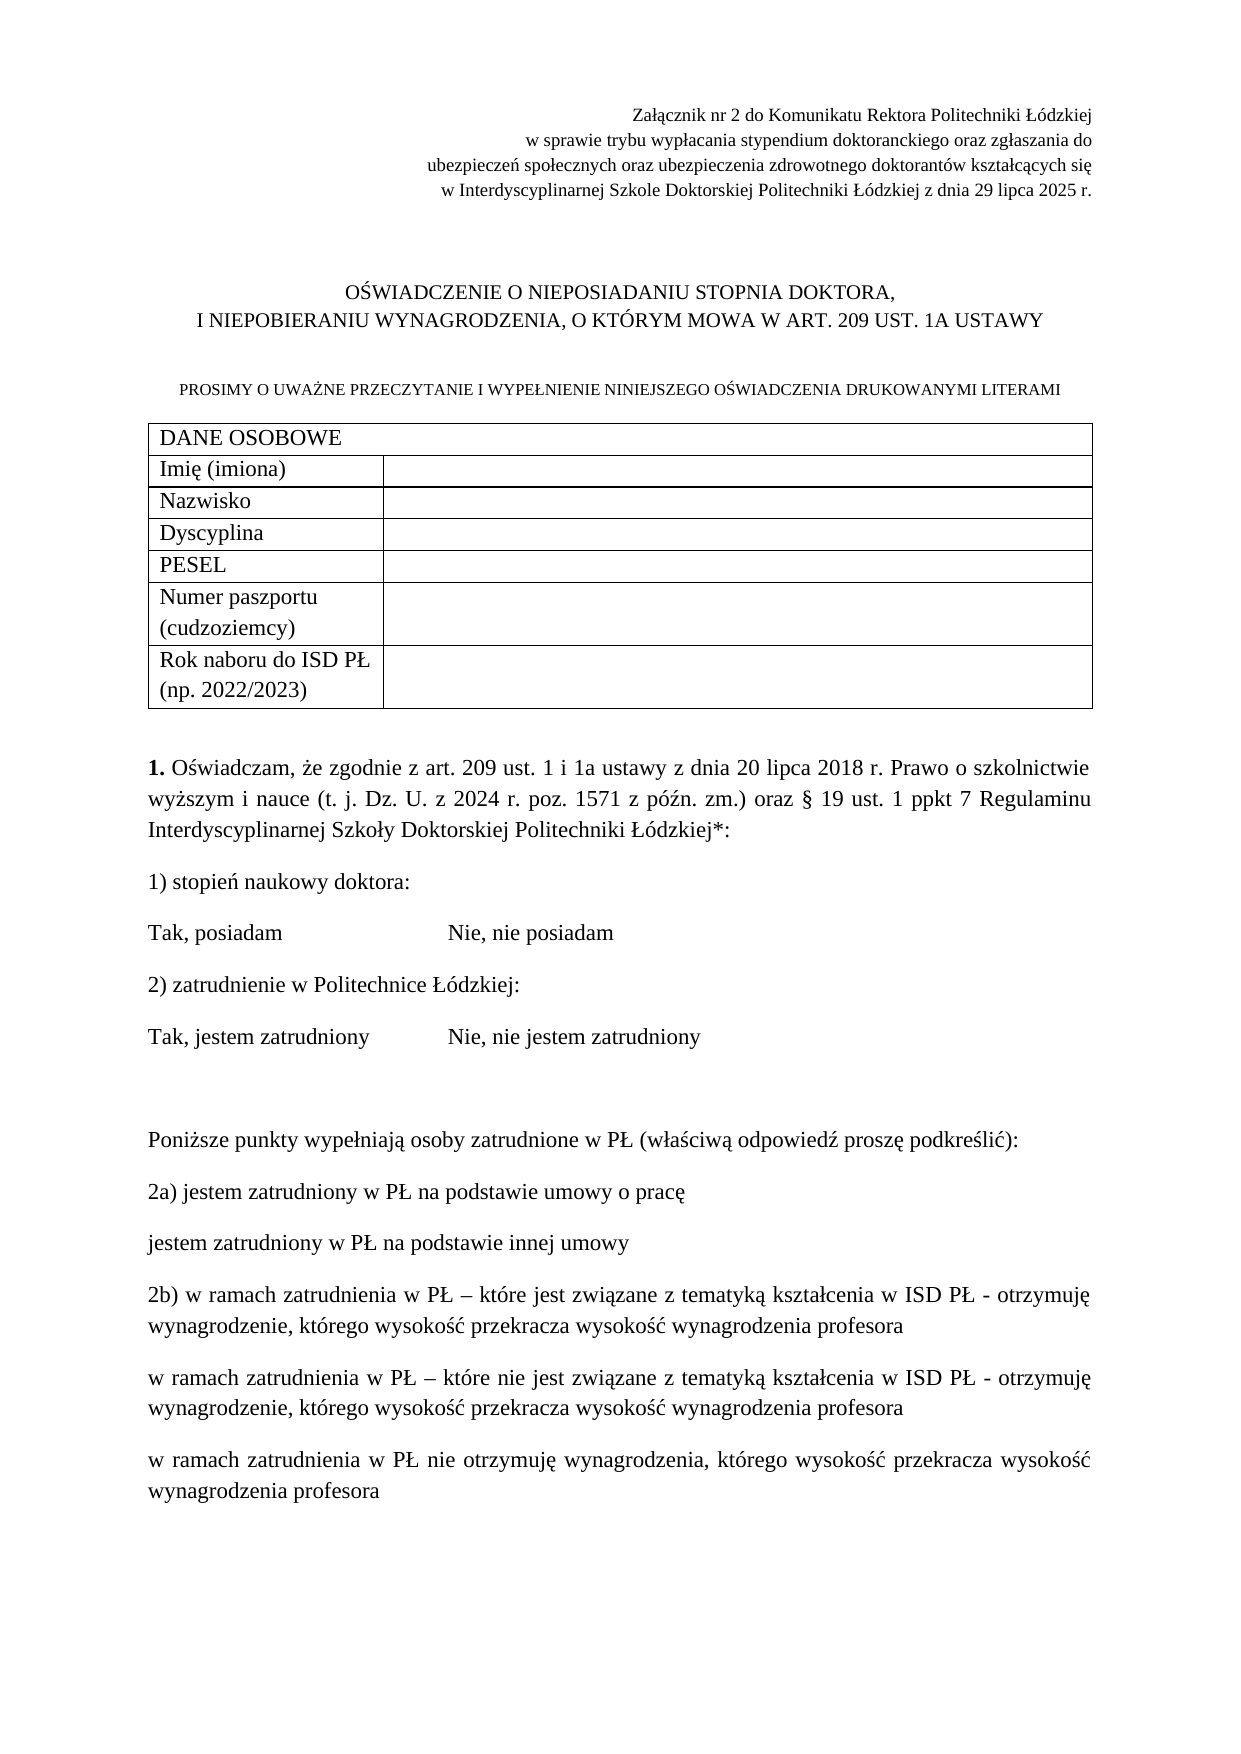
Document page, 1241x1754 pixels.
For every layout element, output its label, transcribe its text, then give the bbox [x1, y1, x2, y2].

table_cell [384, 583, 1092, 645]
text PROSIMY O UWAŻNE PRZECZYTANIE I WYPEŁNIENIE NINIEJSZEGO OŚWIADCZENIA DRUKOWANYMI LITERAMI [148, 379, 1093, 398]
table_cell Rok naboru do ISD PŁ (np. 2022/2023) [149, 646, 383, 707]
text 2b) w ramach zatrudnienia w PŁ – które jest związane z tematyką kształcenia w ISD PŁ - otrzymuję wynagrodzenie, którego wysokość przekracza wysokość wynagrodzenia profesora [148, 1281, 1093, 1338]
table_cell [384, 456, 1092, 486]
table_cell [384, 488, 1092, 518]
text Poniższe punkty wypełniają osoby zatrudnione w PŁ (właściwą odpowiedź proszę podkreślić): [148, 1126, 1093, 1152]
text w ramach zatrudnienia w PŁ – które nie jest związane z tematyką kształcenia w ISD PŁ - otrzymuję wynagrodzenie, którego wysokość przekracza wysokość wynagrodzenia profesora [148, 1364, 1093, 1421]
table_cell [384, 551, 1092, 582]
text 2) zatrudnienie w Politechnice Łódzkiej: [148, 971, 1093, 997]
text OŚWIADCZENIE O NIEPOSIADANIU STOPNIA DOKTORA, I NIEPOBIERANIU WYNAGRODZENIA, O KTÓRYM MOWA W ART. 209 UST. 1A USTAWY [148, 280, 1093, 332]
table_cell Imię (imiona) [149, 456, 383, 486]
text w ramach zatrudnienia w PŁ nie otrzymuję wynagrodzenia, którego wysokość przekracza wysokość wynagrodzenia profesora [148, 1446, 1093, 1503]
table_header DANE OSOBOWE [149, 424, 1092, 454]
text Tak, posiadam Nie, nie posiadam [148, 919, 1093, 946]
text w Interdyscyplinarnej Szkole Doktorskiej Politechniki Łódzkiej z dnia 29 lipca 2025 r. [148, 179, 1093, 201]
text jestem zatrudniony w PŁ na podstawie innej umowy [148, 1229, 1093, 1256]
table_cell Nazwisko [149, 488, 383, 518]
text w sprawie trybu wypłacania stypendium doktoranckiego oraz zgłaszania do ubezpieczeń społecznych oraz ubezpieczenia zdrowotnego doktorantów kształcących się [148, 129, 1093, 175]
table_cell PESEL [149, 551, 383, 582]
table_cell Numer paszportu (cudzoziemcy) [149, 583, 383, 645]
text 2a) jestem zatrudniony w PŁ na podstawie umowy o pracę [148, 1178, 1093, 1204]
table_cell Dyscyplina [149, 519, 383, 550]
text 1. Oświadczam, że zgodnie z art. 209 ust. 1 i 1a ustawy z dnia 20 lipca 2018 r. Prawo o szkolnictwie wyższym i nauce (t. j. Dz. U. z 2024 r. poz. 1571 z późn. zm.) oraz § 19 ust. 1 ppkt 7 Regulaminu Interdyscyplinarnej Szkoły Doktorskiej Politechniki Łódzkiej*: [148, 754, 1093, 842]
text Załącznik nr 2 do Komunikatu Rektora Politechniki Łódzkiej [148, 103, 1093, 125]
text Tak, jestem zatrudniony Nie, nie jestem zatrudniony [148, 1023, 1093, 1049]
text 1) stopień naukowy doktora: [148, 868, 1093, 894]
table_cell [384, 519, 1092, 550]
table_cell [384, 646, 1092, 707]
